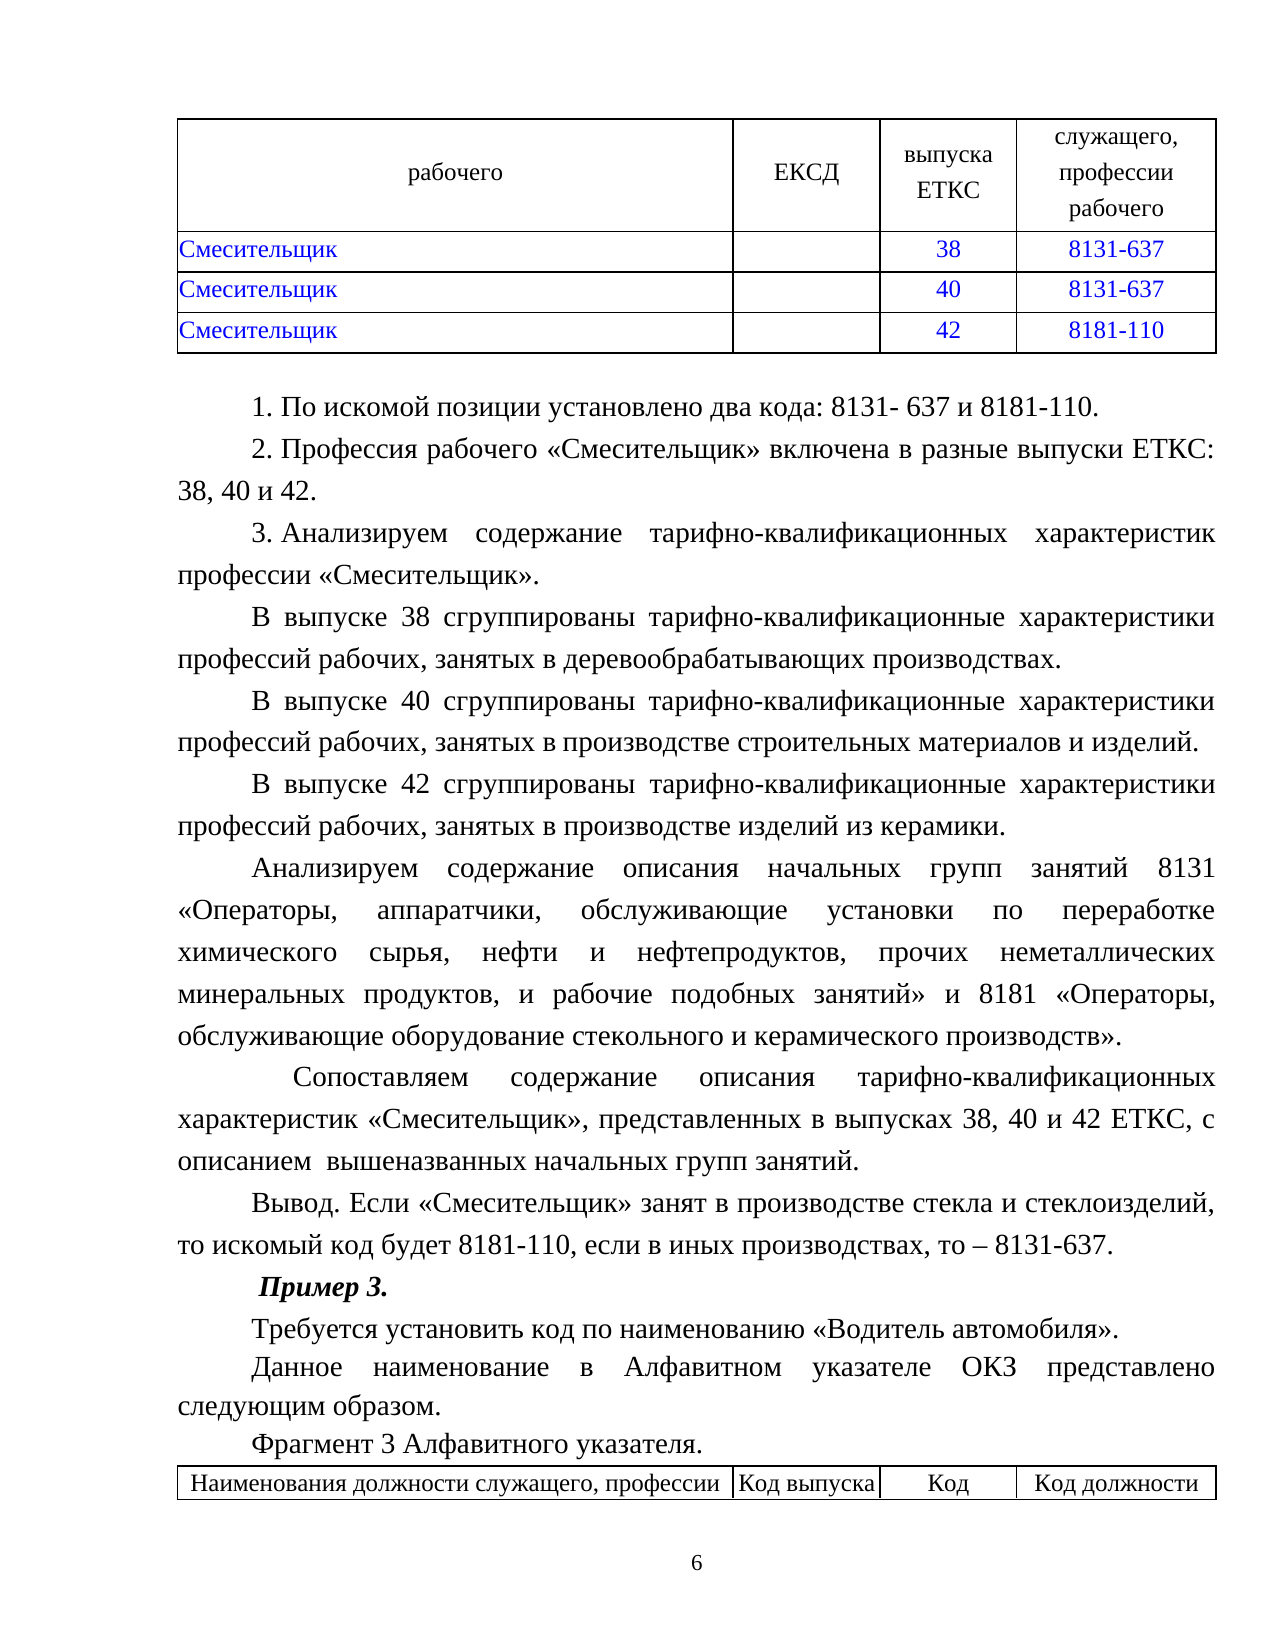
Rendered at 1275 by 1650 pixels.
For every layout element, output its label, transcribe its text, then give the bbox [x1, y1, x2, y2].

table_cell 38 [881, 232, 1016, 271]
text Данное наименование в Алфавитном указателе ОКЗ представлено следующим образом. [177, 1349, 1216, 1421]
table_header Код выпуска ЕКСД [734, 120, 879, 231]
table_header Код выпуска ЕКСД [734, 1467, 879, 1498]
table_cell [734, 273, 879, 312]
text Анализируем содержание описания начальных групп занятий 8131 «Операторы, аппаратчики, обслуживающие установки по переработке химического сырья, нефти и нефтепродуктов, прочих неметаллических минеральных продуктов, и рабочие подобных занятий» и 8181 «Операторы, обслуживающие оборудование стекольного и керамического производств». [177, 850, 1216, 1051]
table_cell 40 [881, 273, 1016, 312]
table_cell 42 [881, 313, 1016, 352]
list По искомой позиции установлено два кода: 8131- 637 и 8181-110. [177, 389, 1216, 423]
list Анализируем содержание тарифно-квалификационных характеристик профессии «Смесительщик». [177, 515, 1216, 591]
list Профессия рабочего «Смесительщик» включена в разные выпуски ЕТКС: 38, 40 и 42. [177, 431, 1216, 507]
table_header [178, 1467, 732, 1498]
table_header Код выпуска ЕТКС [881, 120, 1016, 231]
text Сопоставляем содержание описания тарифно-квалификационных характеристик «Смесительщик», представленных в выпусках 38, 40 и 42 ЕТКС, с описанием вышеназванных начальных групп занятий. [177, 1059, 1216, 1177]
table_cell 8131-637 [1017, 273, 1215, 312]
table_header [1017, 1467, 1215, 1498]
table_cell 8131-637 [1017, 232, 1215, 271]
text В выпуске 42 сгруппированы тарифно-квалификационные характеристики профессий рабочих, занятых в производстве изделий из керамики. [177, 766, 1216, 842]
text В выпуске 40 сгруппированы тарифно-квалификационные характеристики профессий рабочих, занятых в производстве строительных материалов и изделий. [177, 683, 1216, 758]
table_cell Смесительщик [178, 313, 732, 352]
table_cell 8181-110 [1017, 313, 1215, 352]
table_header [1017, 120, 1215, 231]
text Требуется установить код по наименованию «Водитель автомобиля». [177, 1311, 1216, 1344]
table_cell [734, 313, 879, 352]
table_cell Смесительщик [178, 273, 732, 312]
text В выпуске 38 сгруппированы тарифно-квалификационные характеристики профессий рабочих, занятых в деревообрабатывающих производствах. [177, 599, 1216, 674]
text Вывод. Если «Смесительщик» занят в производстве стекла и стеклоизделий, то искомый код будет 8181-110, если в иных производствах, то – 8131-637. [177, 1185, 1216, 1261]
table_cell [734, 232, 879, 271]
text Фрагмент 3 Алфавитного указателя. [177, 1426, 1216, 1460]
table_header Код выпуска ЕТКС [881, 1467, 1016, 1498]
text Пример 3. [177, 1269, 1216, 1302]
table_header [178, 120, 732, 231]
table_cell Смесительщик [178, 232, 732, 271]
